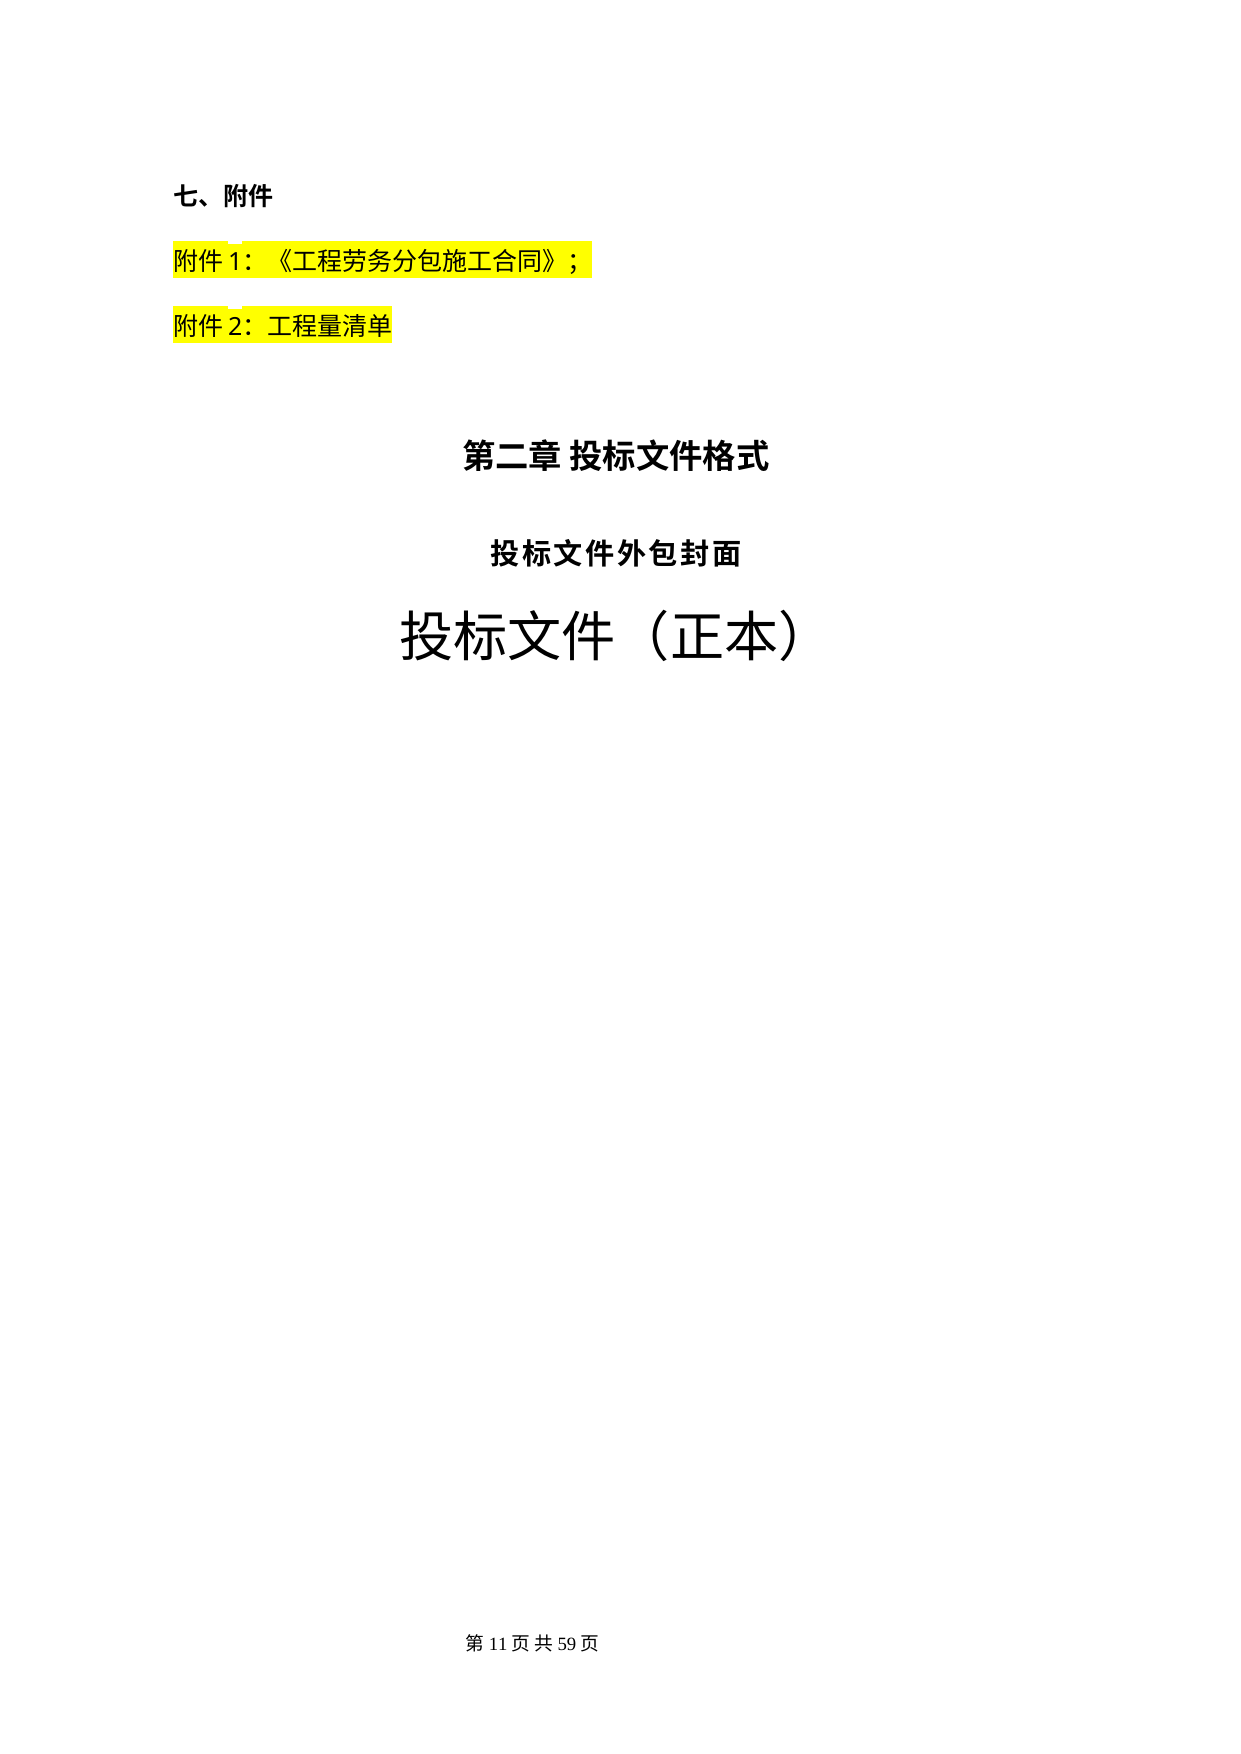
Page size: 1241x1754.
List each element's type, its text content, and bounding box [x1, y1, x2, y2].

text 附件2：工程量清单 [123, 292, 1108, 357]
list 七、附件 [123, 162, 1108, 227]
text 附件1：《工程劳务分包施工合同》； [123, 227, 1108, 292]
list 投标文件外包封面 [123, 519, 1108, 584]
text 投标文件（正本） [123, 584, 1108, 682]
text 第二章 投标文件格式 [123, 422, 1108, 487]
